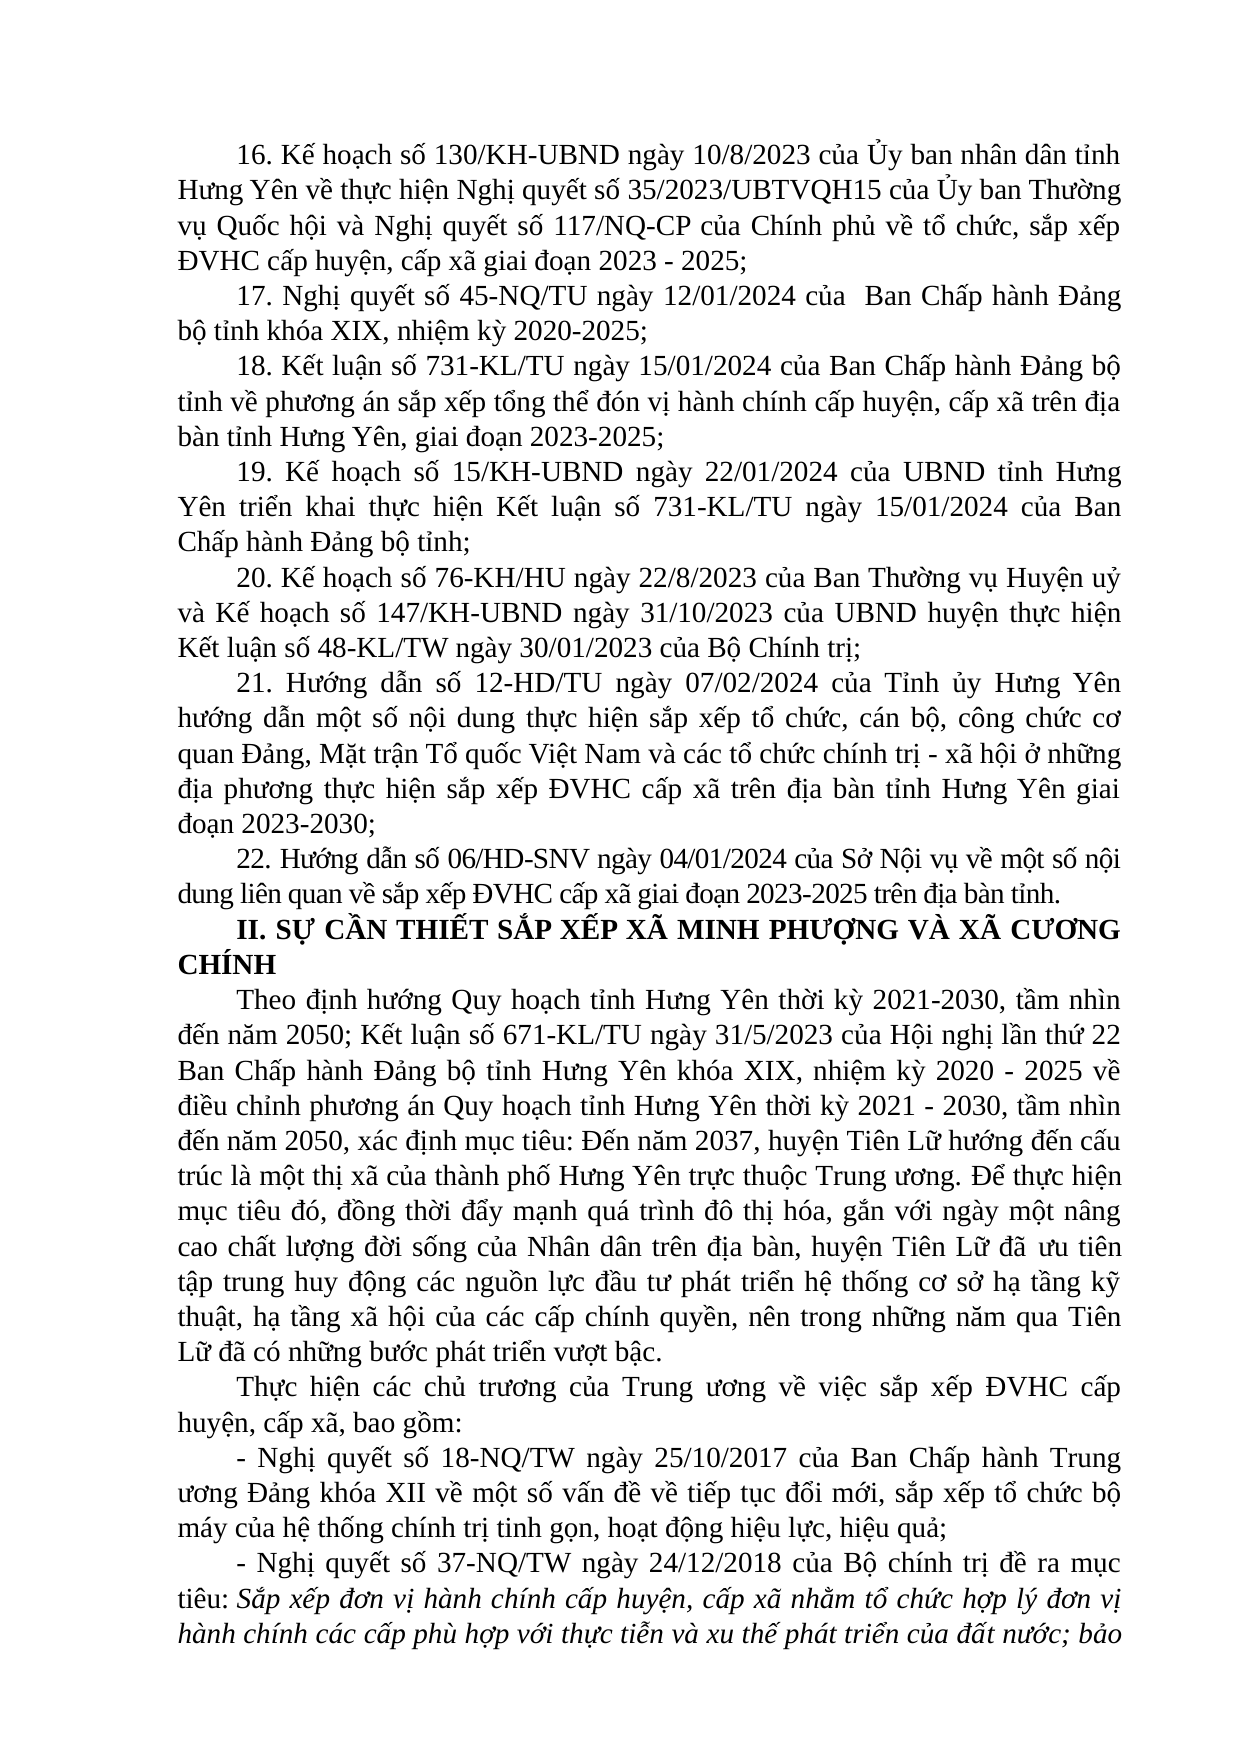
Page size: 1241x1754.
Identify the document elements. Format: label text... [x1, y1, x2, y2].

text 18. Kết luận số 731-KL/TU ngày 15/01/2024 của Ban Chấp hành Đảng bộ tỉnh về phương án sắp xếp tổng thể đón vị hành chính cấp huyện, cấp xã trên địa bàn tỉnh Hưng Yên, giai đoạn 2023-2025; [177, 348, 1122, 452]
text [177, 1546, 1122, 1649]
text II. SỰ CẦN THIẾT SẮP XẾP XÃ MINH PHƯỢNG VÀ XÃ CƯƠNG CHÍNH [177, 912, 1122, 981]
text 19. Kế hoạch số 15/KH-UBND ngày 22/01/2024 của UBND tỉnh Hưng Yên triển khai thực hiện Kết luận số 731-KL/TU ngày 15/01/2024 của Ban Chấp hành Đảng bộ tỉnh; [177, 454, 1122, 558]
text 16. Kế hoạch số 130/KH-UBND ngày 10/8/2023 của Ủy ban nhân dân tỉnh Hưng Yên về thực hiện Nghị quyết số 35/2023/UBTVQH15 của Ủy ban Thường vụ Quốc hội và Nghị quyết số 117/NQ-CP của Chính phủ về tổ chức, sắp xếp ĐVHC cấp huyện, cấp xã giai đoạn 2023 - 2025; [177, 137, 1122, 276]
text - Nghị quyết số 18-NQ/TW ngày 25/10/2017 của Ban Chấp hành Trung ương Đảng khóa XII về một số vấn đề về tiếp tục đổi mới, sắp xếp tổ chức bộ máy của hệ thống chính trị tinh gọn, hoạt động hiệu lực, hiệu quả; [177, 1440, 1122, 1544]
text 21. Hướng dẫn số 12-HD/TU ngày 07/02/2024 của Tỉnh ủy Hưng Yên hướng dẫn một số nội dung thực hiện sắp xếp tổ chức, cán bộ, công chức cơ quan Đảng, Mặt trận Tổ quốc Việt Nam và các tổ chức chính trị - xã hội ở những địa phương thực hiện sắp xếp ĐVHC cấp xã trên địa bàn tỉnh Hưng Yên giai đoạn 2023-2030; [177, 665, 1122, 840]
text 22. Hướng dẫn số 06/HD-SNV ngày 04/01/2024 của Sở Nội vụ về một số nội dung liên quan về sắp xếp ĐVHC cấp xã giai đoạn 2023-2025 trên địa bàn tỉnh. [177, 841, 1122, 910]
text Thực hiện các chủ trương của Trung ương về việc sắp xếp ĐVHC cấp huyện, cấp xã, bao gồm: [177, 1369, 1122, 1438]
text 20. Kế hoạch số 76-KH/HU ngày 22/8/2023 của Ban Thường vụ Huyện uỷ và Kế hoạch số 147/KH-UBND ngày 31/10/2023 của UBND huyện thực hiện Kết luận số 48-KL/TW ngày 30/01/2023 của Bộ Chính trị; [177, 560, 1122, 664]
text 17. Nghị quyết số 45-NQ/TU ngày 12/01/2024 của Ban Chấp hành Đảng bộ tỉnh khóa XIX, nhiệm kỳ 2020-2025; [177, 278, 1122, 347]
text Theo định hướng Quy hoạch tỉnh Hưng Yên thời kỳ 2021-2030, tầm nhìn đến năm 2050; Kết luận số 671-KL/TU ngày 31/5/2023 của Hội nghị lần thứ 22 Ban Chấp hành Đảng bộ tỉnh Hưng Yên khóa XIX, nhiệm kỳ 2020 - 2025 về điều chỉnh phương án Quy hoạch tỉnh Hưng Yên thời kỳ 2021 - 2030, tầm nhìn đến năm 2050, xác định mục tiêu: Đến năm 2037, huyện Tiên Lữ hướng đến cấu trúc là một thị xã của thành phố Hưng Yên trực thuộc Trung ương. Để thực hiện mục tiêu đó, đồng thời đẩy mạnh quá trình đô thị hóa, gắn với ngày một nâng cao chất lượng đời sống của Nhân dân trên địa bàn, huyện Tiên Lữ đã ưu tiên tập trung huy động các nguồn lực đầu tư phát triển hệ thống cơ sở hạ tầng kỹ thuật, hạ tầng xã hội của các cấp chính quyền, nên trong những năm qua Tiên Lữ đã có những bước phát triển vượt bậc. [177, 982, 1122, 1368]
